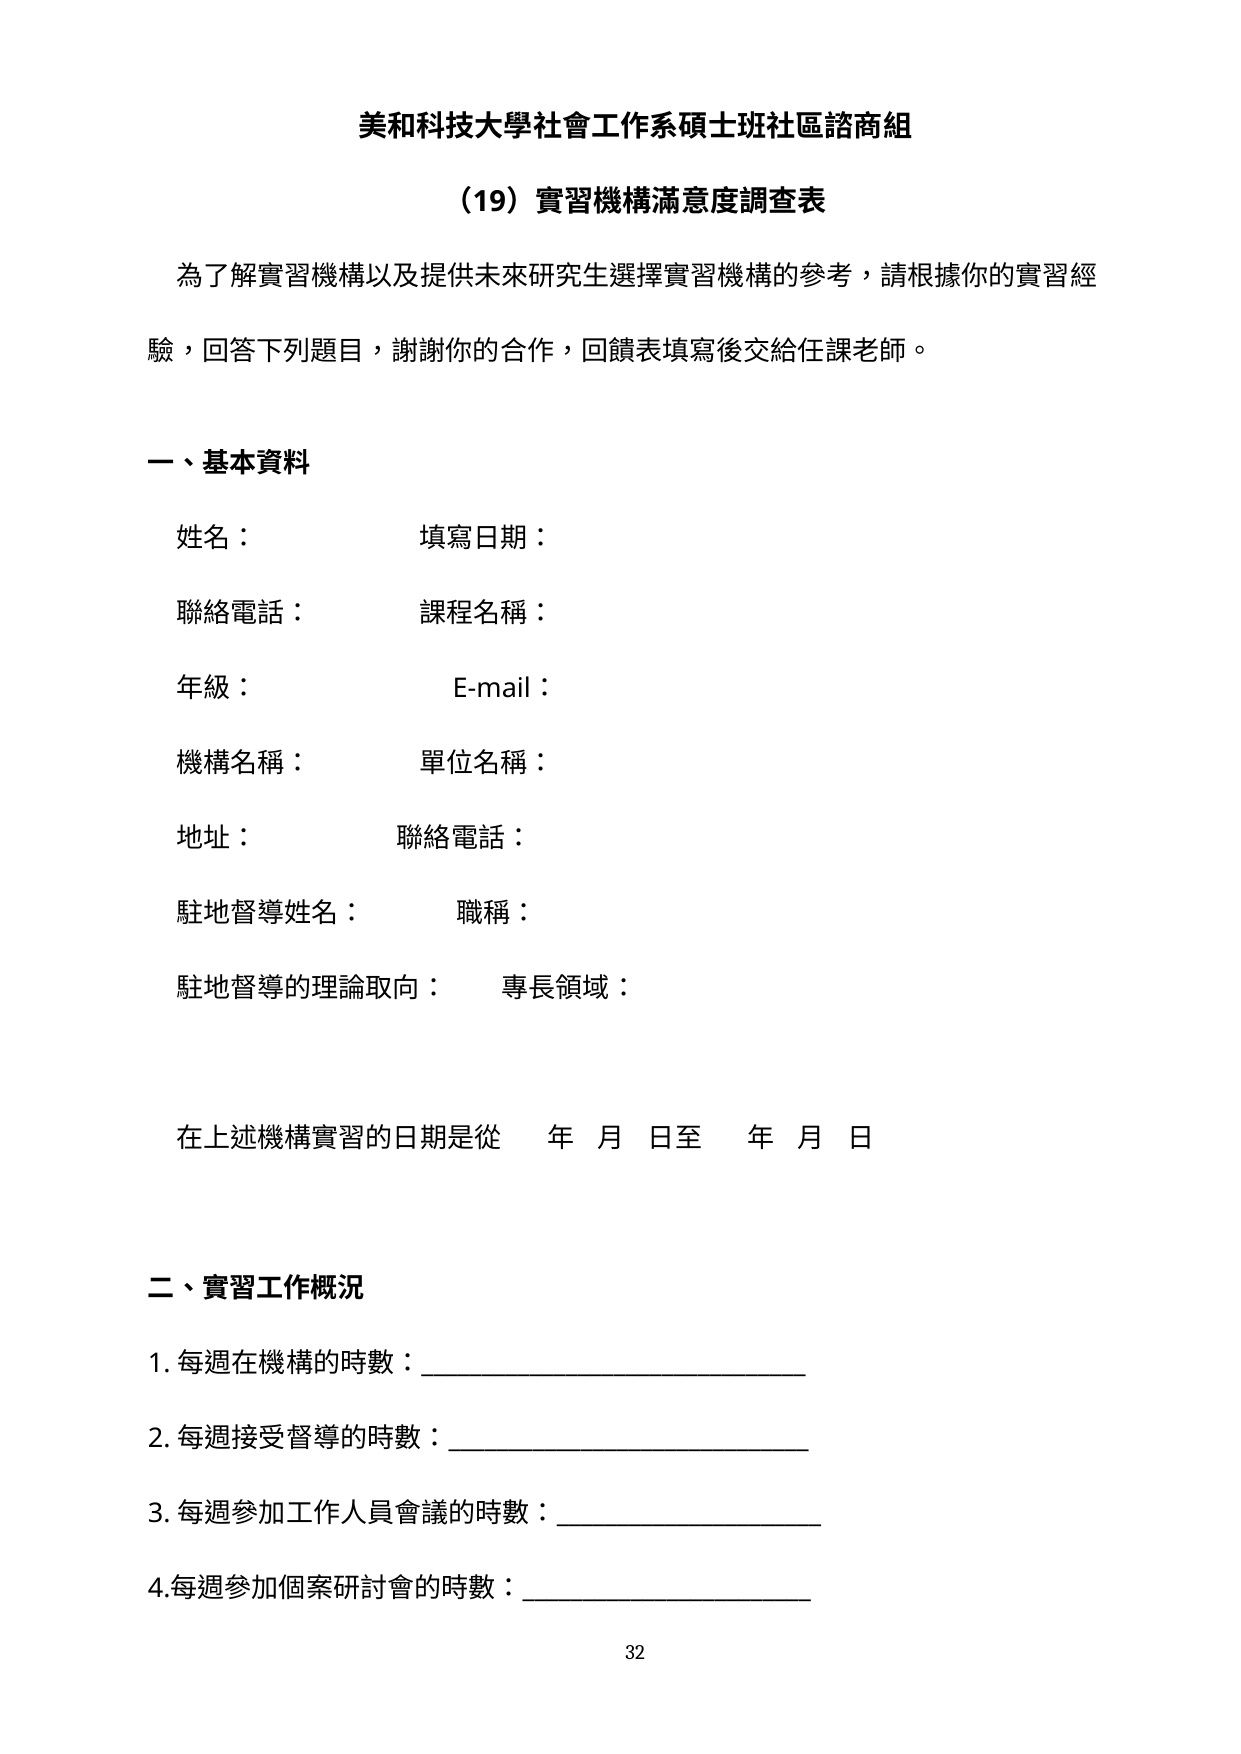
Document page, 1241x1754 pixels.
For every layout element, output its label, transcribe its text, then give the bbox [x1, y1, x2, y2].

text 聯絡電話： 課程名稱： [148, 573, 1122, 648]
text （19）實習機構滿意度調查表 [148, 161, 1122, 236]
text 機構名稱： 單位名稱： [148, 723, 1122, 798]
text 2. 每週接受督導的時數：______________________________ [148, 1398, 1122, 1473]
text 美和科技大學社會工作系碩士班社區諮商組 [148, 86, 1122, 161]
text 地址： 聯絡電話： [148, 798, 1122, 873]
text 1. 每週在機構的時數：________________________________ [148, 1323, 1122, 1398]
text 4.每週參加個案研討會的時數：________________________ [148, 1548, 1122, 1623]
text 3. 每週參加工作人員會議的時數：______________________ [148, 1473, 1122, 1548]
text 在上述機構實習的日期是從 年 月 日至 年 月 日 [148, 1098, 1122, 1173]
text 駐地督導姓名： 職稱： [148, 873, 1122, 948]
text 為了解實習機構以及提供未來研究生選擇實習機構的參考，請根據你的實習經驗，回答下列題目，謝謝你的合作，回饋表填寫後交給任課老師。 [148, 236, 1122, 386]
text 姓名： 填寫日期： [148, 498, 1122, 573]
text 駐地督導的理論取向： 專長領域： [148, 948, 1122, 1023]
text 一、基本資料 [148, 423, 1122, 498]
text 年級： E-mail： [148, 648, 1122, 723]
text 二、實習工作概況 [148, 1248, 1122, 1323]
